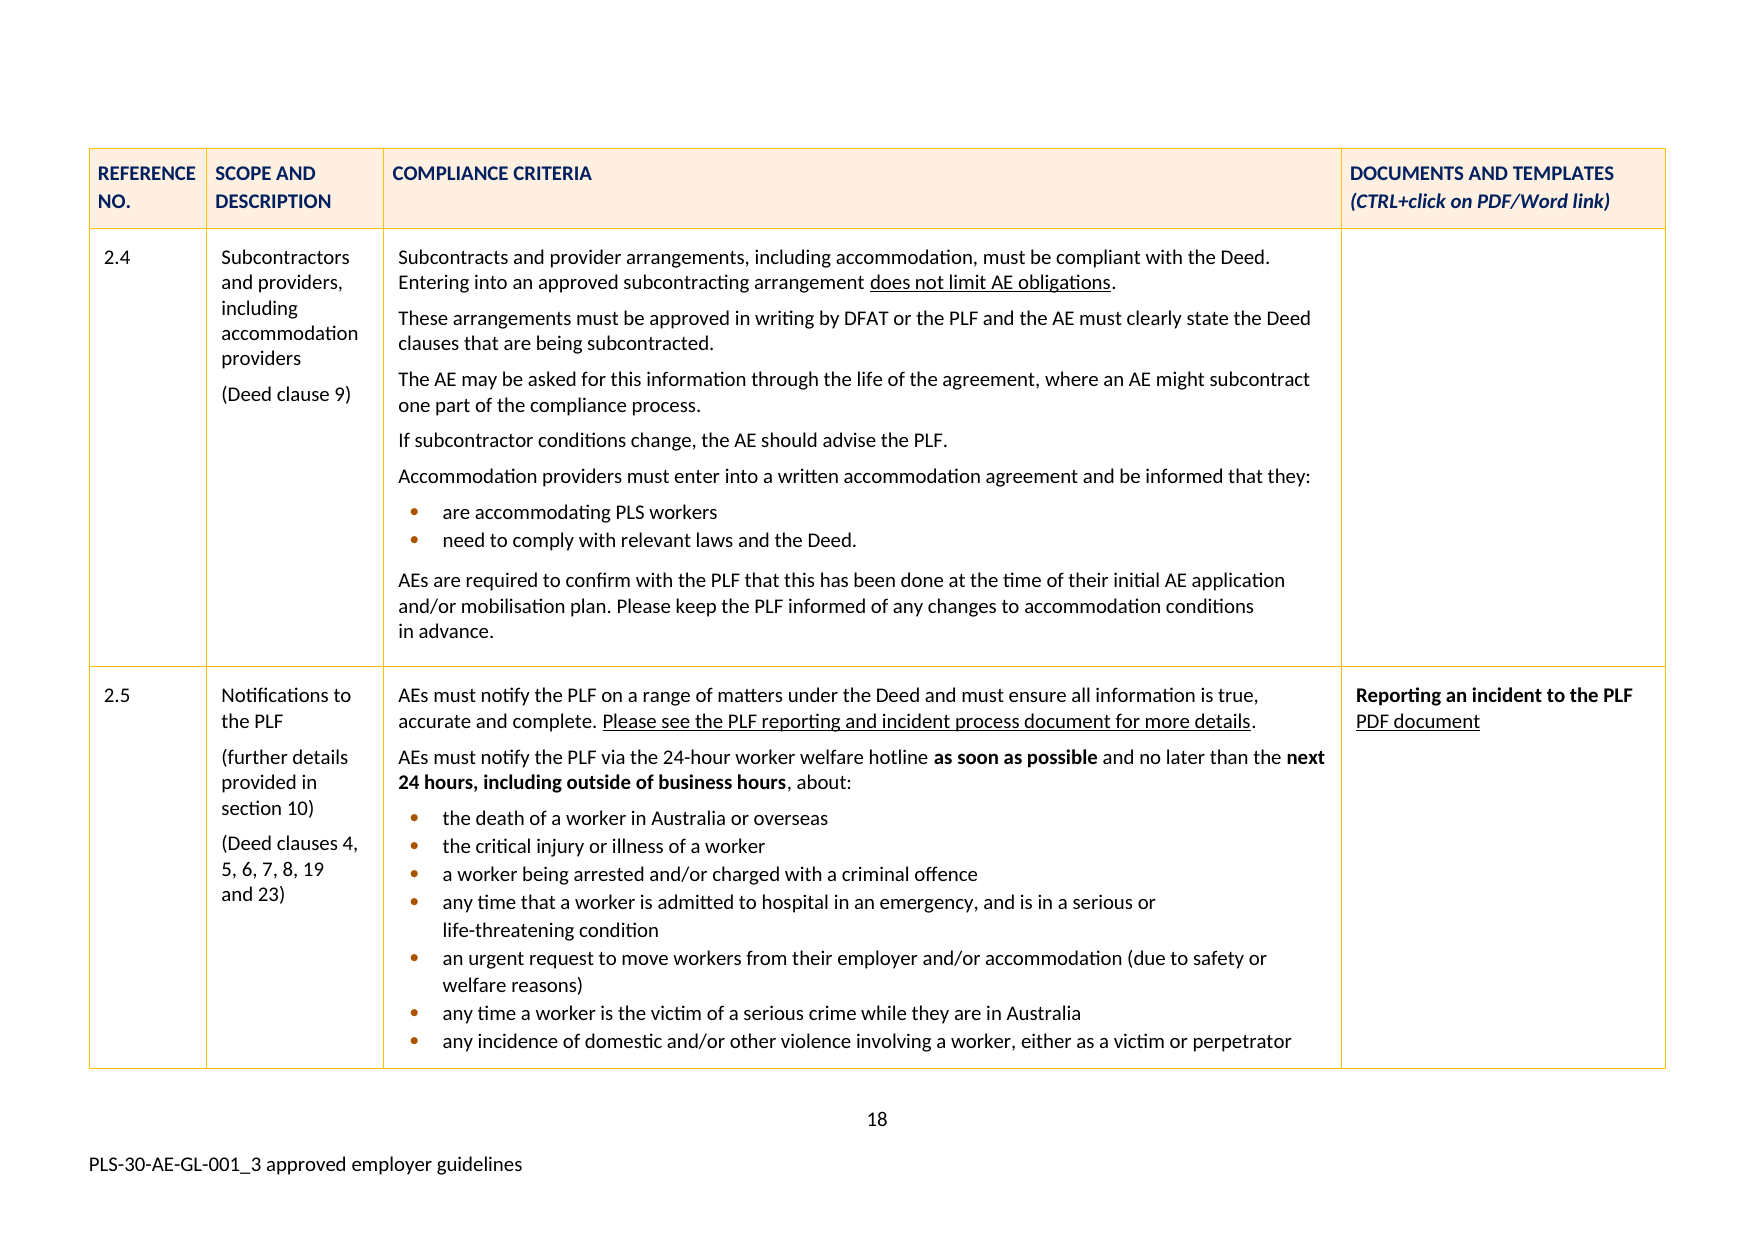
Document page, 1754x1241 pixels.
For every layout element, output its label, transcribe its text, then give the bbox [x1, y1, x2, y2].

table_header COMPLIANCE CRITERIA [384, 149, 1341, 227]
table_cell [207, 667, 383, 1068]
table_header REFERENCE NO. [90, 149, 206, 227]
table_cell Subcontracts and provider arrangements, including accommodation, must be compliant with the Deed. Entering into an approved subcontracting arrangement does not limit AE obligations. These arrangements must be approved in writing by DFAT or the PLF and the AE must clearly state the Deed clauses that are being subcontracted. The AE may be asked for this information through the life of the agreement, where an AE might subcontract one part of the compliance process. If subcontractor conditions change, the AE should advise the PLF. Accommodation providers must enter into a written accommodation agreement and be informed that they: are accommodating PLS workers need to comply with relevant laws and the Deed. AEs are required to confirm with the PLF that this has been done at the time of their initial AE application and/or mobilisation plan. Please keep the PLF informed of any changes to accommodation conditions in advance. [384, 229, 1341, 666]
table_header DOCUMENTS AND TEMPLATES (CTRL+click on PDF/Word link) [1342, 149, 1665, 227]
table_header SCOPE AND DESCRIPTION [207, 149, 383, 227]
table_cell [384, 667, 1341, 1068]
table_cell Subcontractors and providers, including accommodation providers (Deed clause 9) [207, 229, 383, 666]
table_cell [1342, 229, 1665, 666]
table_cell 2.4 [90, 229, 206, 666]
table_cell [1342, 667, 1665, 1068]
table_cell 2.5 [90, 667, 206, 1068]
